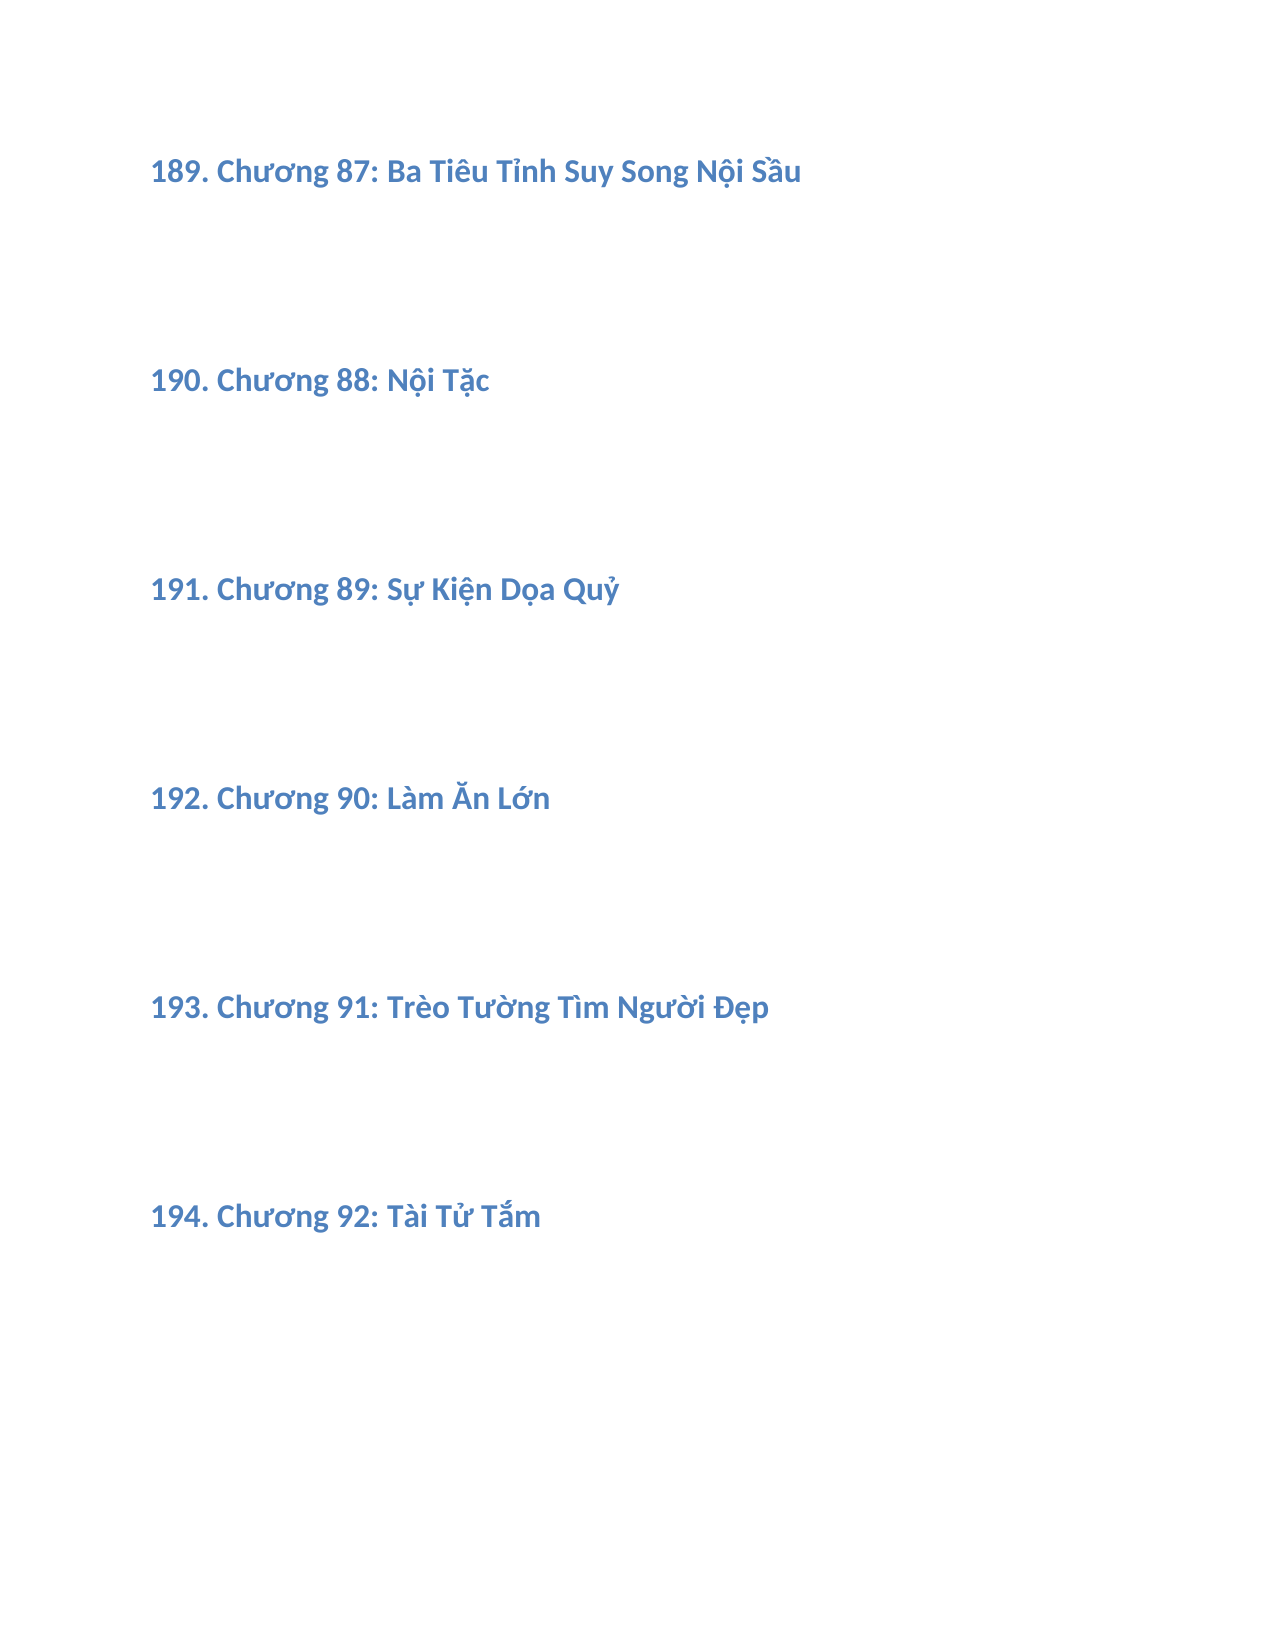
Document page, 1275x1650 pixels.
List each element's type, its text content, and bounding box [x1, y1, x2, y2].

subtitle 190. Chương 88: Nội Tặc [150, 359, 1125, 400]
subtitle 193. Chương 91: Trèo Tường Tìm Người Đẹp [150, 986, 1125, 1027]
subtitle 192. Chương 90: Làm Ăn Lớn [150, 777, 1125, 818]
subtitle 189. Chương 87: Ba Tiêu Tỉnh Suy Song Nội Sầu [150, 150, 1125, 191]
subtitle 194. Chương 92: Tài Tử Tắm [150, 1195, 1125, 1236]
subtitle 191. Chương 89: Sự Kiện Dọa Quỷ [150, 568, 1125, 609]
